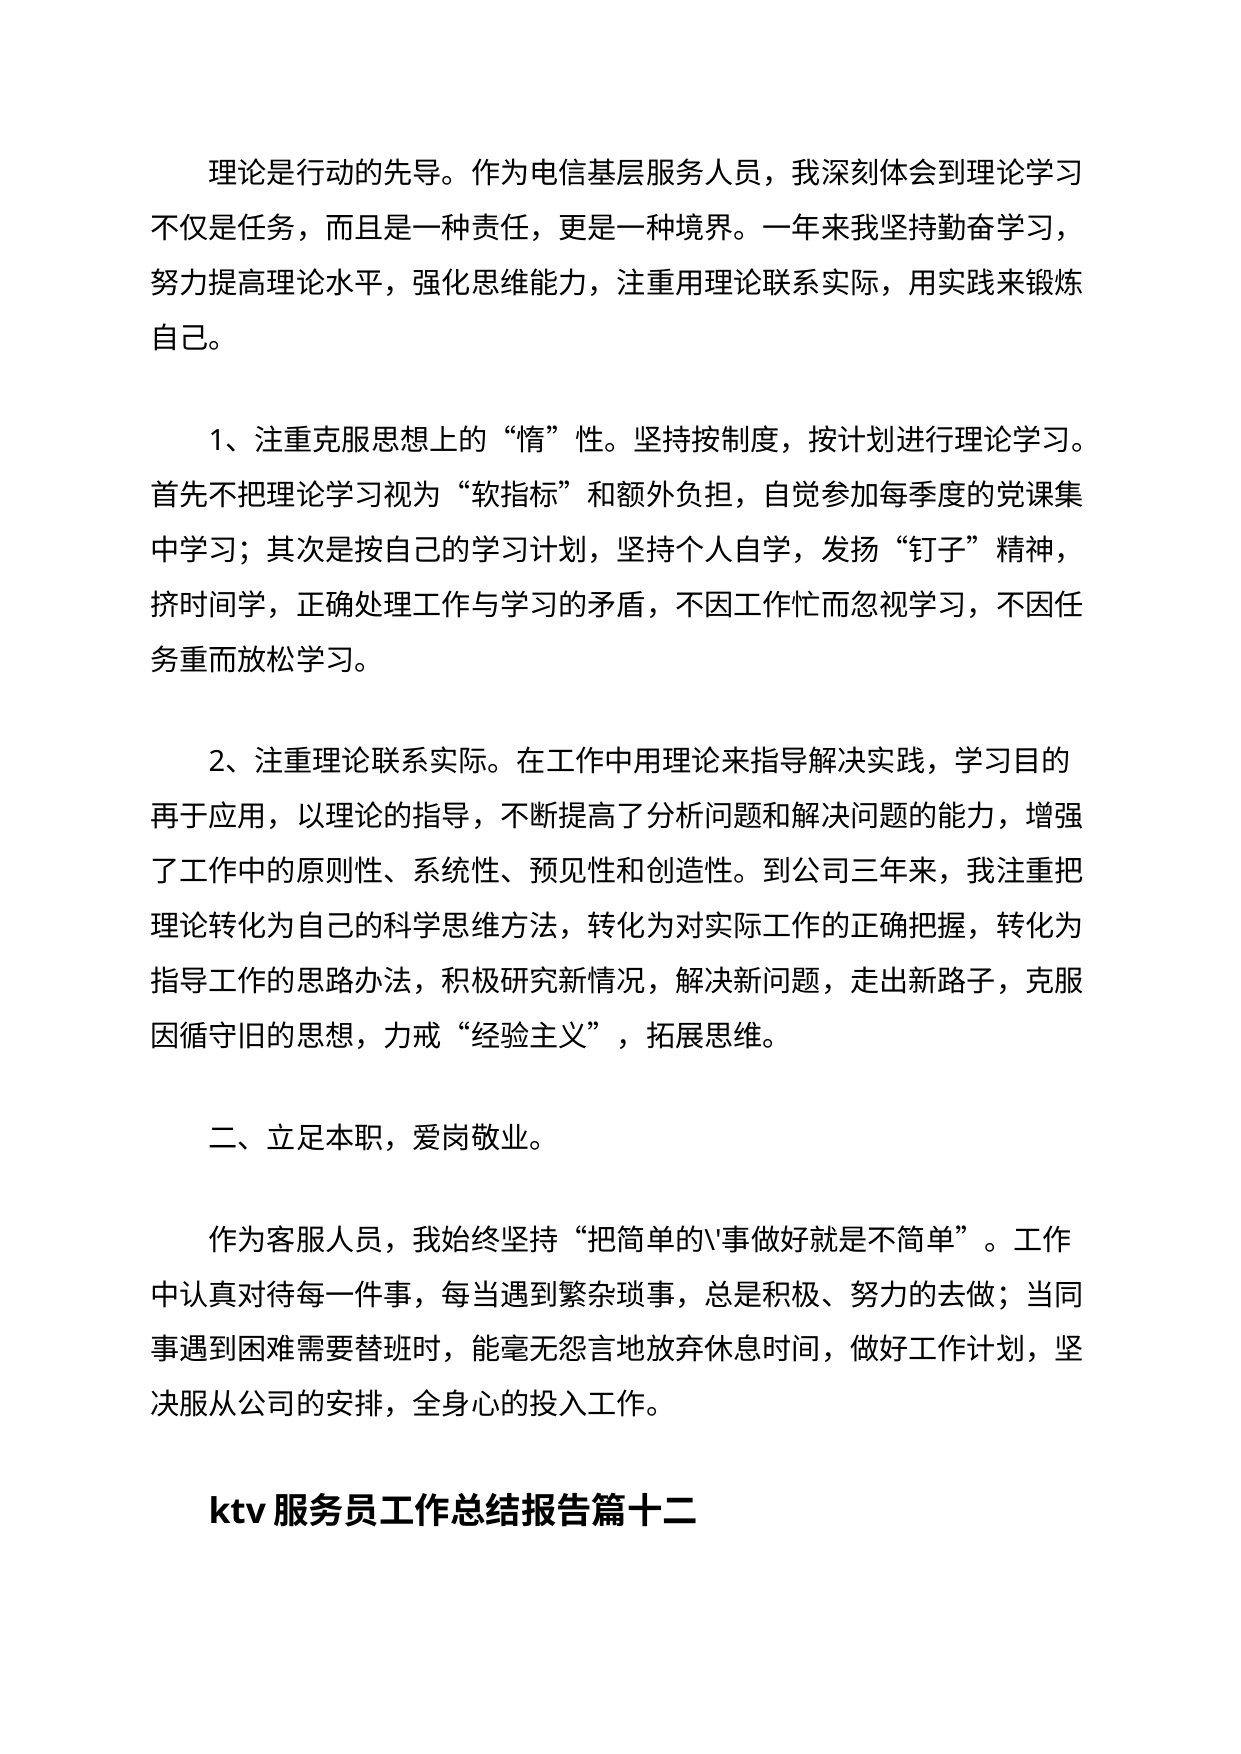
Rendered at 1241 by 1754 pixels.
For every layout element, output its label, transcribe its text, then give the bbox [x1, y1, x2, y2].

text 2、注重理论联系实际。在工作中用理论来指导解决实践，学习目的再于应用，以理论的指导，不断提高了分析问题和解决问题的能力，增强了工作中的原则性、系统性、预见性和创造性。到公司三年来，我注重把理论转化为自己的科学思维方法，转化为对实际工作的正确把握，转化为指导工作的思路办法，积极研究新情况，解决新问题，走出新路子，克服因循守旧的思想，力戒“经验主义”，拓展思维。 [150, 738, 1090, 1055]
text 二、立足本职，爱岗敬业。 [150, 1114, 1090, 1157]
text ktv服务员工作总结报告篇十二 [150, 1483, 1090, 1534]
text 作为客服人员，我始终坚持“把简单的\'事做好就是不简单”。工作中认真对待每一件事，每当遇到繁杂琐事，总是积极、努力的去做；当同事遇到困难需要替班时，能毫无怨言地放弃休息时间，做好工作计划，坚决服从公司的安排，全身心的投入工作。 [150, 1216, 1090, 1423]
text 1、注重克服思想上的“惰”性。坚持按制度，按计划进行理论学习。首先不把理论学习视为“软指标”和额外负担，自觉参加每季度的党课集中学习；其次是按自己的学习计划，坚持个人自学，发扬“钉子”精神，挤时间学，正确处理工作与学习的矛盾，不因工作忙而忽视学习，不因任务重而放松学习。 [150, 416, 1090, 678]
text 理论是行动的先导。作为电信基层服务人员，我深刻体会到理论学习不仅是任务，而且是一种责任，更是一种境界。一年来我坚持勤奋学习，努力提高理论水平，强化思维能力，注重用理论联系实际，用实践来锻炼自己。 [150, 150, 1090, 357]
